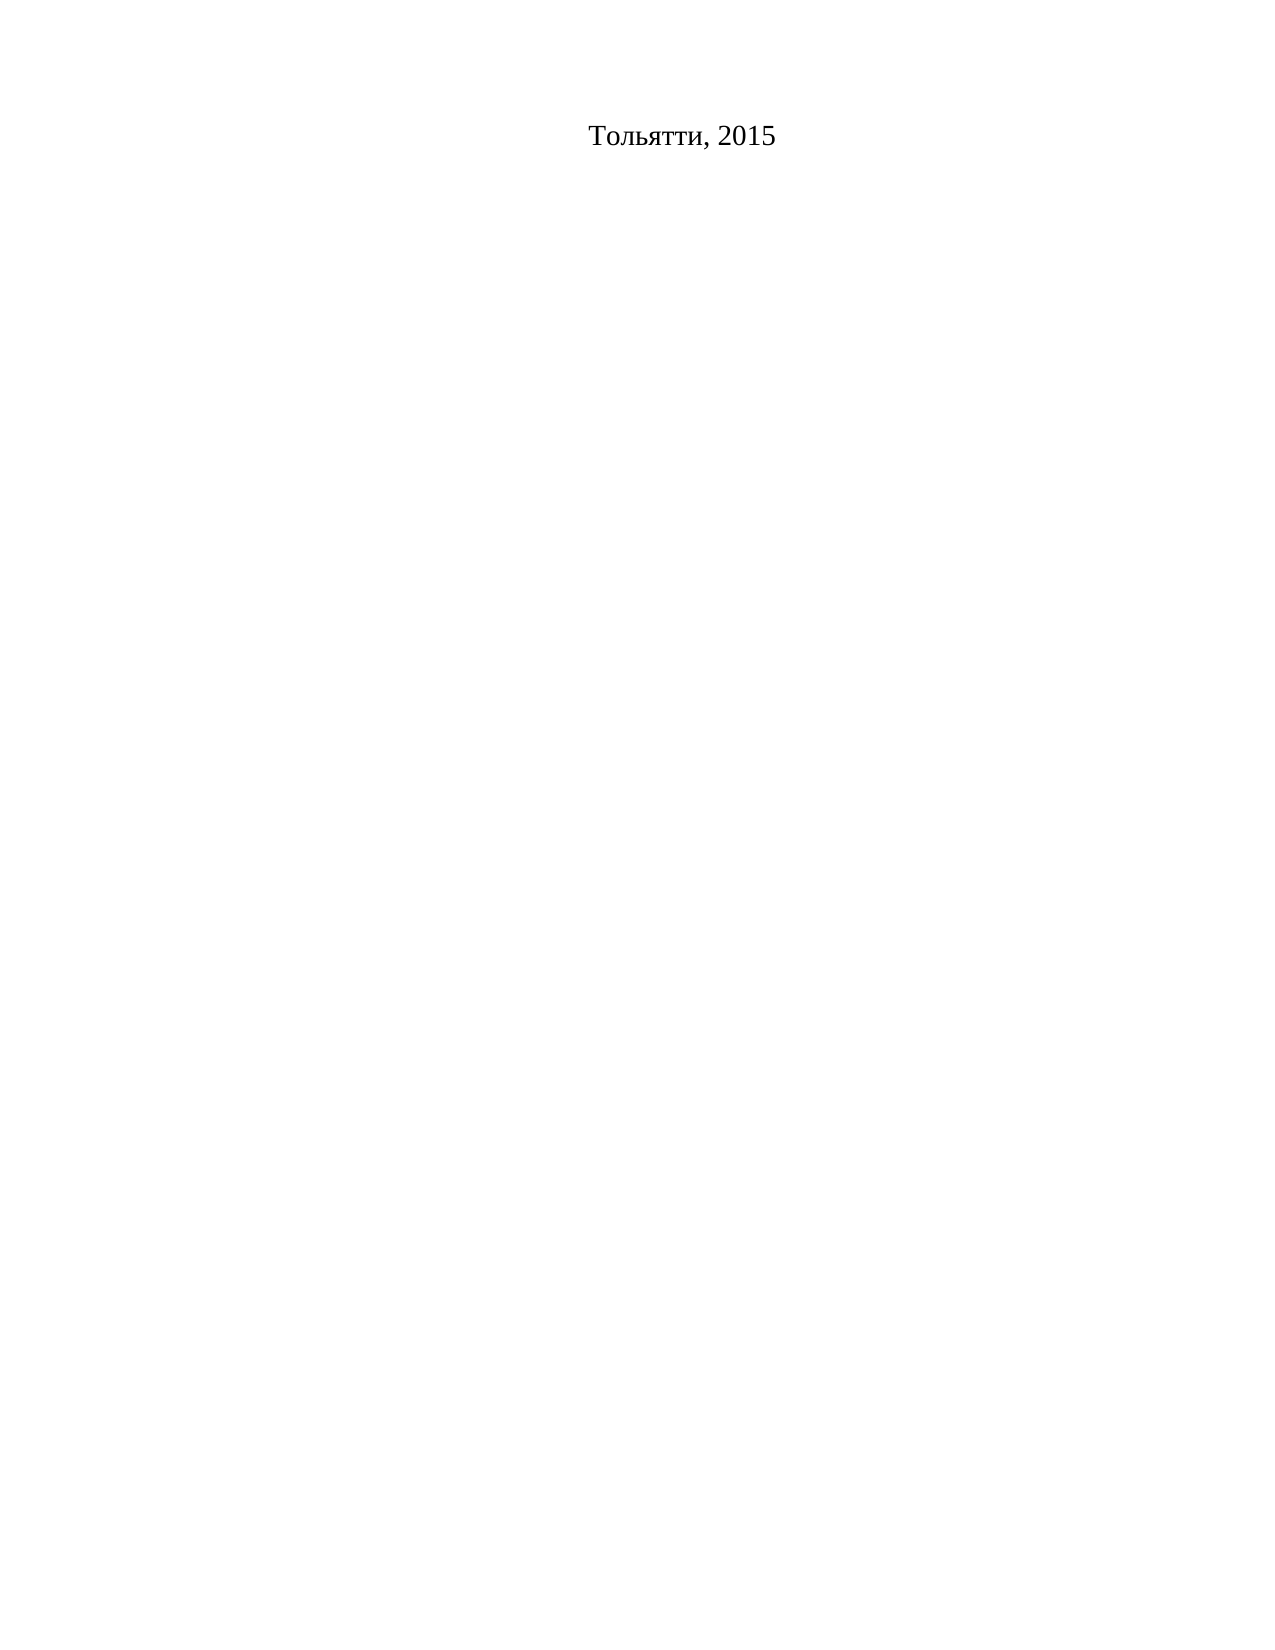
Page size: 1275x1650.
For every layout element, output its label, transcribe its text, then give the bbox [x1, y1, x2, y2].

text Тольятти, 2015 [177, 118, 1186, 152]
